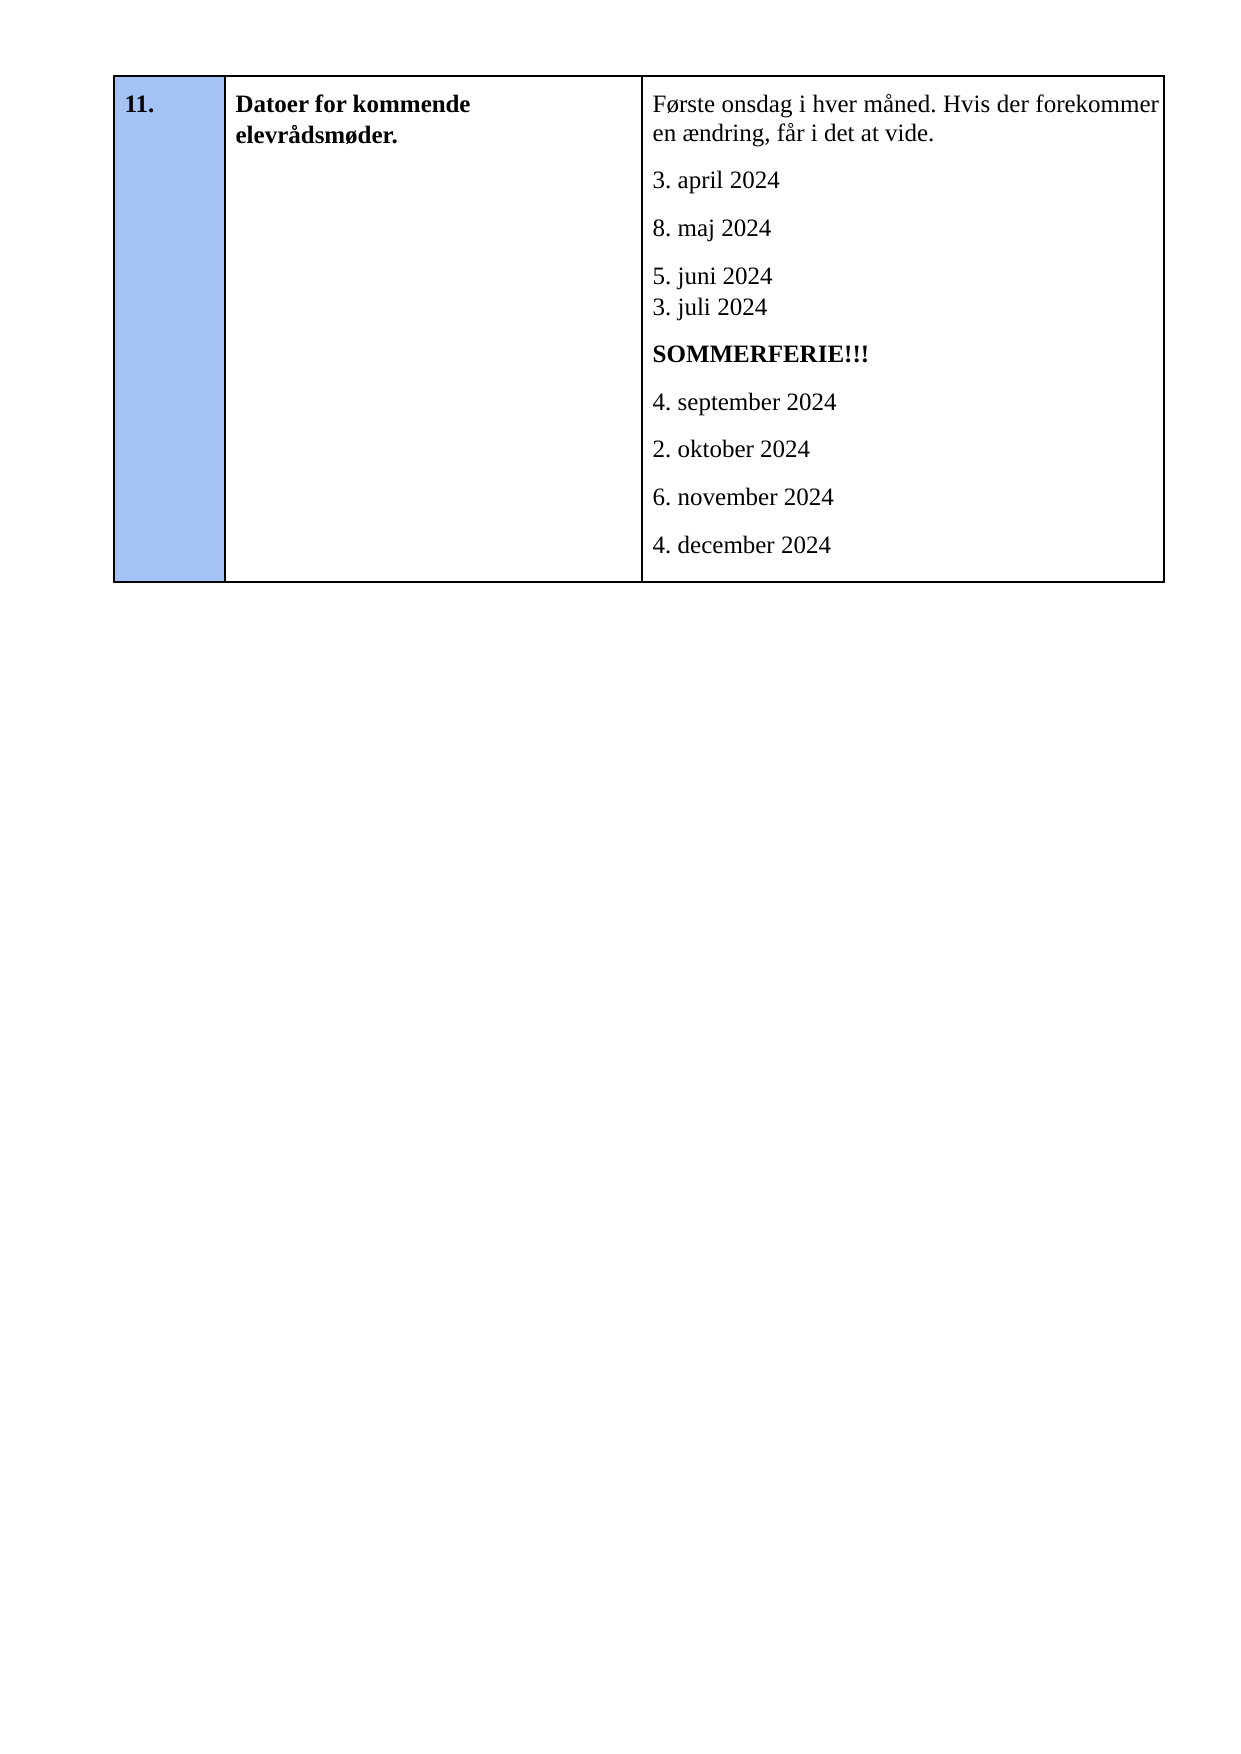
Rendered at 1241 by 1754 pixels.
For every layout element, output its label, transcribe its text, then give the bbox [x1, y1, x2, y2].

table_header Første onsdag i hver måned. Hvis der forekommer en ændring, får i det at vide. 3. april 2024 8. maj 2024 5. juni 2024 juli 2024 SOMMERFERIE!!! september 2024 2. oktober 2024 6. november 2024 4. december 2024 [643, 77, 1163, 581]
table_header Datoer for kommende elevrådsmøder. [226, 77, 641, 581]
table_header 11. [115, 77, 224, 581]
